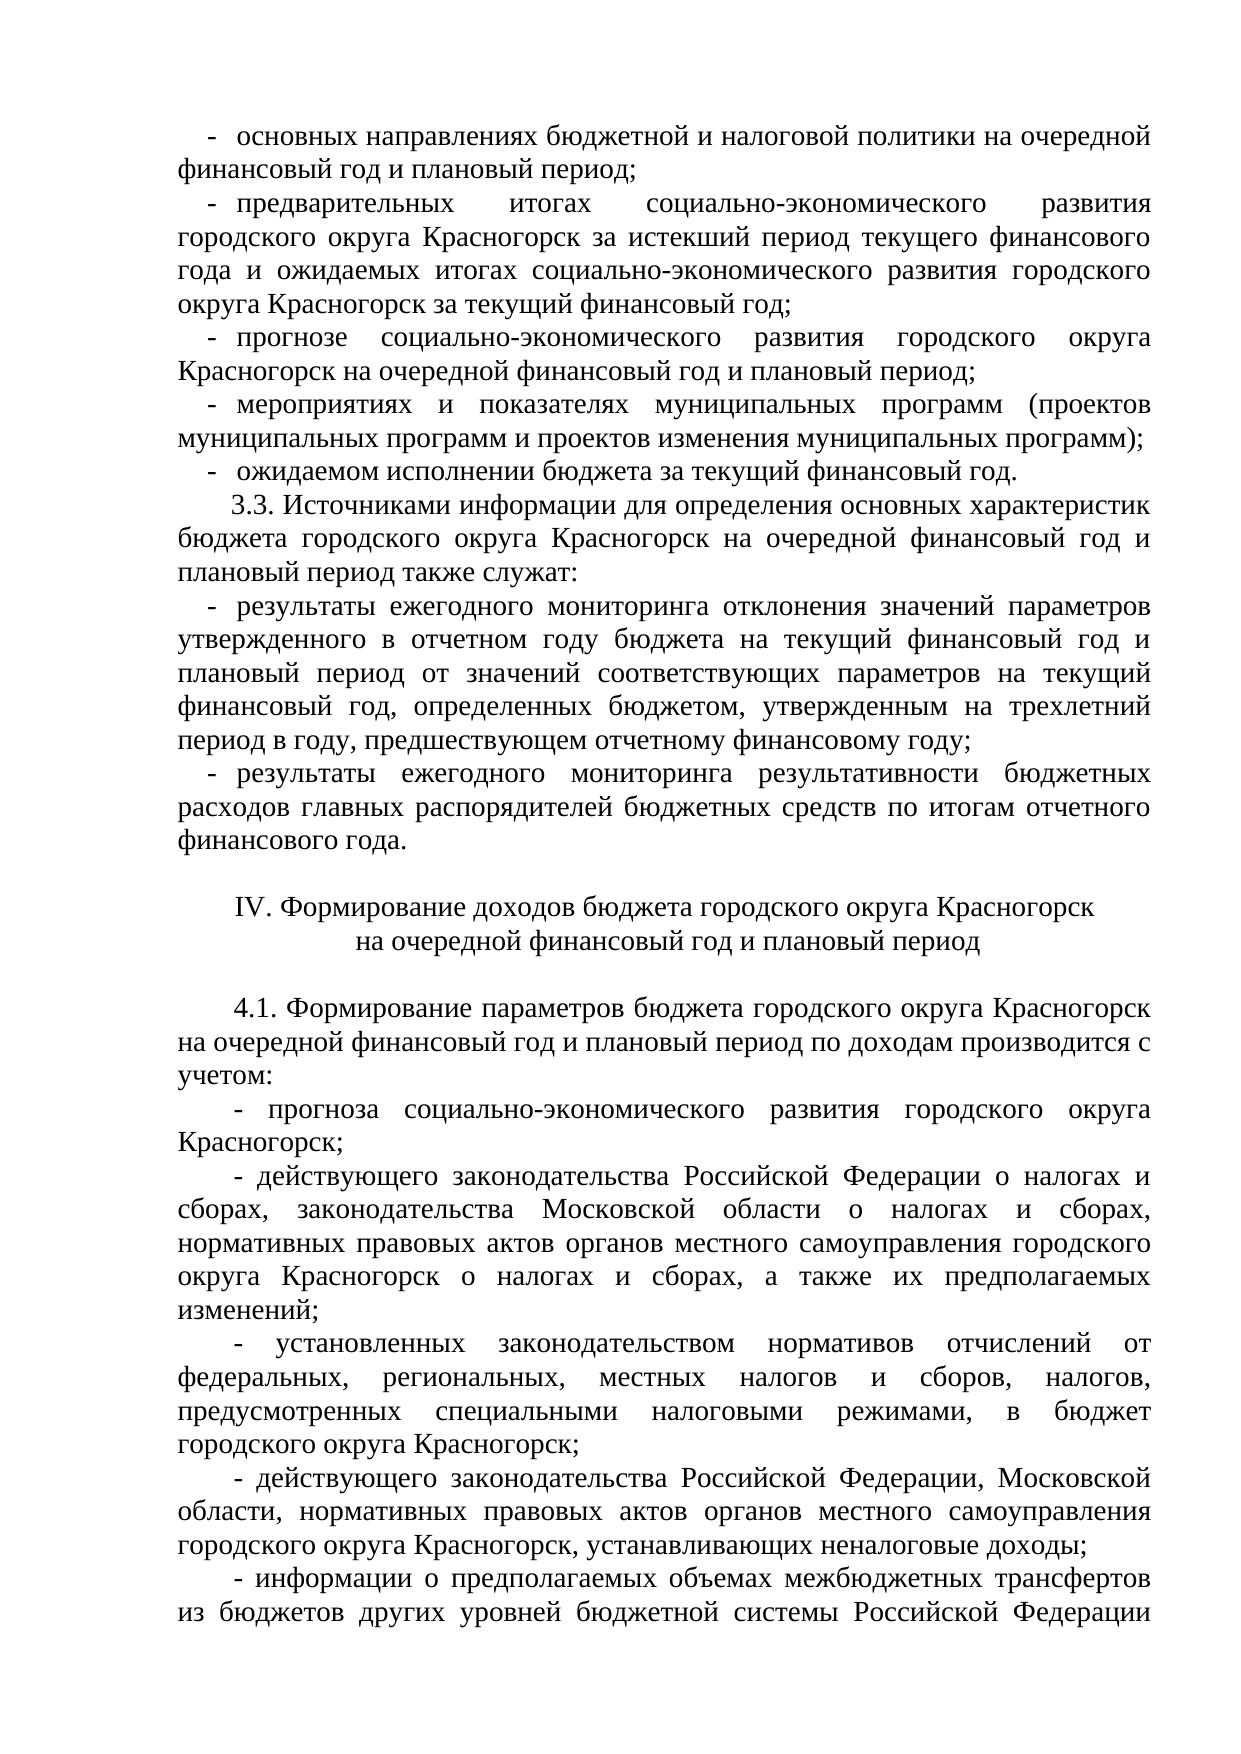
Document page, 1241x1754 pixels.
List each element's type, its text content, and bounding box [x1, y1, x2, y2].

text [177, 1560, 1152, 1627]
text на очередной финансовый год и плановый период [177, 923, 1152, 957]
text - установленных законодательством нормативов отчислений от федеральных, региональных, местных налогов и сборов, налогов, предусмотренных специальными налоговыми режимами, в бюджет городского округа Красногорск; [177, 1326, 1152, 1460]
text - результаты ежегодного мониторинга результативности бюджетных расходов главных распорядителей бюджетных средств по итогам отчетного финансового года. [177, 755, 1152, 856]
text - основных направлениях бюджетной и налоговой политики на очередной финансовый год и плановый период; [177, 118, 1152, 185]
text 4.1. Формирование параметров бюджета городского округа Красногорск на очередной финансовый год и плановый период по доходам производится с учетом: [177, 990, 1152, 1091]
text - ожидаемом исполнении бюджета за текущий финансовый год. [177, 453, 1152, 487]
text - действующего законодательства Российской Федерации о налогах и сборах, законодательства Московской области о налогах и сборах, нормативных правовых актов органов местного самоуправления городского округа Красногорск о налогах и сборах, а также их предполагаемых изменений; [177, 1158, 1152, 1326]
text - результаты ежегодного мониторинга отклонения значений параметров утвержденного в отчетном году бюджета на текущий финансовый год и плановый период от значений соответствующих параметров на текущий финансовый год, определенных бюджетом, утвержденным на трехлетний период в году, предшествующем отчетному финансовому году; [177, 588, 1152, 755]
text IV. Формирование доходов бюджета городского округа Красногорск [177, 889, 1152, 923]
text - предварительных итогах социально-экономического развития городского округа Красногорск за истекший период текущего финансового года и ожидаемых итогах социально-экономического развития городского округа Красногорск за текущий финансовый год; [177, 185, 1152, 319]
text 3.3. Источниками информации для определения основных характеристик бюджета городского округа Красногорск на очередной финансовый год и плановый период также служат: [177, 487, 1152, 588]
text - прогнозе социально-экономического развития городского округа Красногорск на очередной финансовый год и плановый период; [177, 319, 1152, 386]
text - действующего законодательства Российской Федерации, Московской области, нормативных правовых актов органов местного самоуправления городского округа Красногорск, устанавливающих неналоговые доходы; [177, 1460, 1152, 1560]
text - мероприятиях и показателях муниципальных программ (проектов муниципальных программ и проектов изменения муниципальных программ); [177, 386, 1152, 453]
text - прогноза социально-экономического развития городского округа Красногорск; [177, 1091, 1152, 1158]
